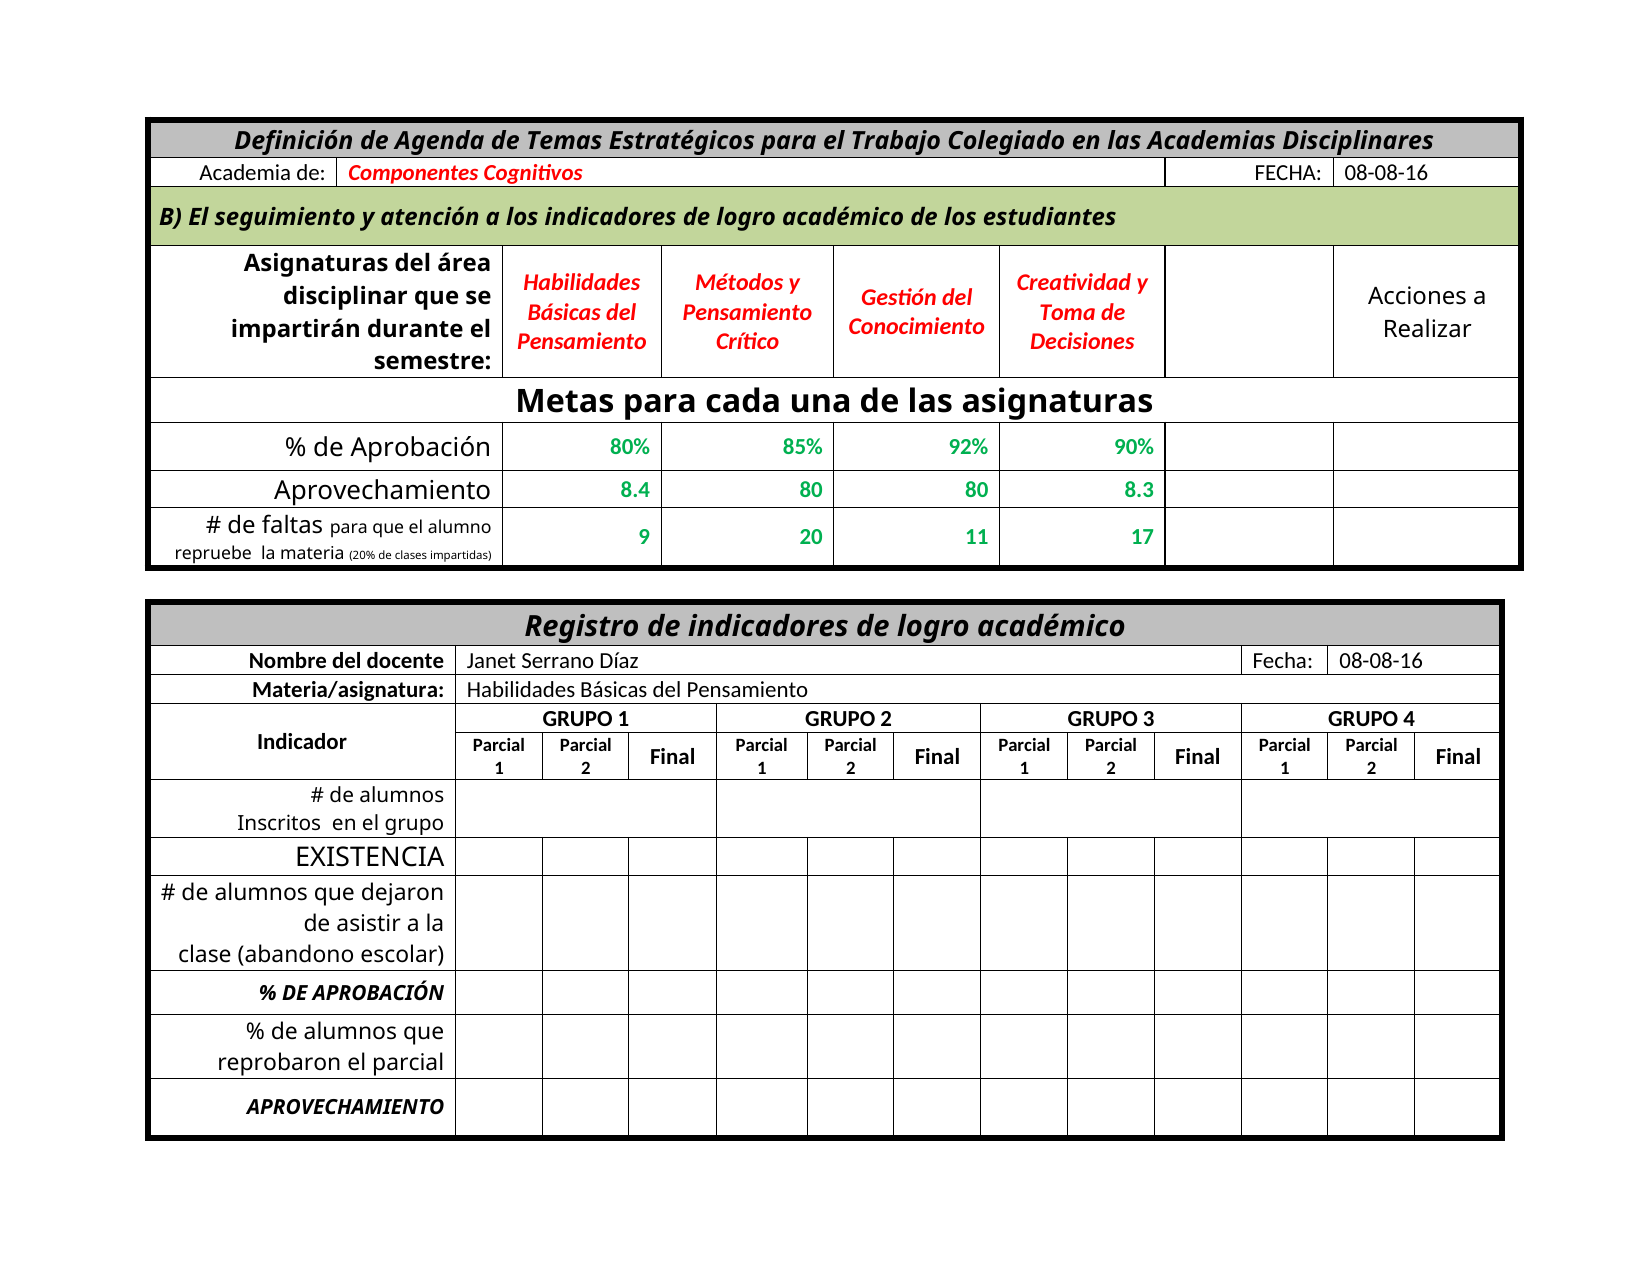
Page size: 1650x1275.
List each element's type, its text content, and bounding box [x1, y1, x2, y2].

table_cell Parcial 2 [1068, 733, 1154, 779]
table_cell Nombre del docente [151, 646, 455, 674]
table_cell Metas para cada una de las asignaturas [151, 378, 1518, 422]
table_cell [456, 876, 542, 969]
table_cell Final [1415, 733, 1499, 779]
table_cell Indicador [151, 704, 455, 779]
table_cell 8.3 [1000, 471, 1164, 507]
table_cell [1328, 1015, 1414, 1077]
table_cell [456, 780, 716, 837]
table_cell APROVECHAMIENTO [151, 1079, 455, 1135]
table_cell Final [629, 733, 716, 779]
table_cell [981, 1079, 1067, 1135]
table_cell 20 [662, 508, 833, 564]
table_cell [717, 1079, 807, 1135]
table_cell FECHA: [1166, 158, 1333, 186]
table_cell Parcial 2 [808, 733, 893, 779]
table_cell 80 [834, 471, 999, 507]
table_cell [1328, 838, 1414, 875]
table_cell Parcial 1 [456, 733, 542, 779]
table_cell [543, 838, 628, 875]
table_cell 17 [1000, 508, 1164, 564]
table_cell [1166, 246, 1333, 377]
table_cell [629, 1015, 716, 1077]
table_cell # de alumnos que dejaron de asistir a la clase (abandono escolar) [151, 876, 455, 969]
table_cell [543, 876, 628, 969]
table_cell Materia/asignatura: [151, 675, 455, 703]
table_cell [1242, 1015, 1327, 1077]
table_cell [981, 780, 1241, 837]
table_cell B) El seguimiento y atención a los indicadores de logro académico de los estudiantes [151, 187, 1518, 245]
table_cell [981, 876, 1067, 969]
table_cell Acciones a Realizar [1334, 246, 1518, 377]
table_cell [1328, 1079, 1414, 1135]
table_cell Gestión del Conocimiento [834, 246, 999, 377]
table_cell [717, 1015, 807, 1077]
table_cell [543, 1079, 628, 1135]
table_cell [543, 971, 628, 1014]
table_cell 8.4 [503, 471, 661, 507]
table_cell [629, 971, 716, 1014]
table_cell [1334, 508, 1518, 564]
table_cell [1415, 1079, 1499, 1135]
table_header Definición de Agenda de Temas Estratégicos para el Trabajo Colegiado en las Academias Disciplinares [151, 123, 1518, 157]
table_cell [456, 1079, 542, 1135]
table_cell [894, 1015, 980, 1077]
table_cell [808, 838, 893, 875]
table_cell [1155, 1015, 1241, 1077]
table_cell [1415, 1015, 1499, 1077]
table_cell [1242, 876, 1327, 969]
table_cell Asignaturas del área disciplinar que se impartirán durante el semestre: [151, 246, 502, 377]
table_cell [1166, 508, 1333, 564]
table_cell # de faltas para que el alumno repruebe la materia (20% de clases impartidas) [151, 508, 502, 564]
table_cell Parcial 1 [717, 733, 807, 779]
table_cell 92% [834, 423, 999, 470]
table_cell [543, 1015, 628, 1077]
table_cell Parcial 2 [1328, 733, 1414, 779]
table_cell GRUPO 4 [1242, 704, 1499, 732]
table_cell [1328, 971, 1414, 1014]
table_cell [1415, 876, 1499, 969]
table_cell Janet Serrano Díaz [456, 646, 1241, 674]
table_cell % DE APROBACIÓN [151, 971, 455, 1014]
table_cell Aprovechamiento [151, 471, 502, 507]
table_cell Final [894, 733, 980, 779]
table_cell [894, 971, 980, 1014]
table_cell [1166, 423, 1333, 470]
table_cell Academia de: [151, 158, 336, 186]
table_cell Parcial 1 [981, 733, 1067, 779]
table_cell [1068, 838, 1154, 875]
table_cell [894, 876, 980, 969]
table_cell 90% [1000, 423, 1164, 470]
table_cell [1068, 1015, 1154, 1077]
table_cell [717, 838, 807, 875]
table_cell [717, 780, 980, 837]
table_cell Parcial 1 [1242, 733, 1327, 779]
table_cell [629, 1079, 716, 1135]
table_cell Final [1155, 733, 1241, 779]
table_cell [981, 971, 1067, 1014]
table_cell [1328, 876, 1414, 969]
table_cell [456, 971, 542, 1014]
table_cell Habilidades Básicas del Pensamiento [456, 675, 1499, 703]
table_cell 08-08-16 [1328, 646, 1499, 674]
table_cell [629, 876, 716, 969]
table_cell 08-08-16 [1334, 158, 1518, 186]
table_cell Creatividad y Toma de Decisiones [1000, 246, 1164, 377]
table_cell [1068, 876, 1154, 969]
table_cell Métodos y Pensamiento Crítico [662, 246, 833, 377]
table_cell [808, 876, 893, 969]
table_cell [808, 971, 893, 1014]
table_cell 85% [662, 423, 833, 470]
table_cell [894, 838, 980, 875]
table_cell Parcial 2 [543, 733, 628, 779]
table_cell [717, 971, 807, 1014]
table_cell [808, 1079, 893, 1135]
table_cell [894, 1079, 980, 1135]
table_cell [1242, 838, 1327, 875]
table_cell [808, 1015, 893, 1077]
table_header Registro de indicadores de logro académico [151, 605, 1499, 645]
table_cell Componentes Cognitivos [337, 158, 1164, 186]
table_cell [1334, 471, 1518, 507]
table_cell GRUPO 2 [717, 704, 980, 732]
table_cell [1155, 971, 1241, 1014]
table_cell Fecha: [1242, 646, 1327, 674]
table_cell 80 [662, 471, 833, 507]
table_cell [1068, 1079, 1154, 1135]
table_cell % de alumnos que reprobaron el parcial [151, 1015, 455, 1077]
table_cell [981, 1015, 1067, 1077]
table_cell [1155, 1079, 1241, 1135]
table_cell [1155, 838, 1241, 875]
table_cell # de alumnos Inscritos en el grupo [151, 780, 455, 837]
table_cell [717, 876, 807, 969]
table_cell [1415, 838, 1499, 875]
table_cell [1242, 971, 1327, 1014]
table_cell 9 [503, 508, 661, 564]
table_cell [1068, 971, 1154, 1014]
table_cell GRUPO 3 [981, 704, 1241, 732]
table_cell [1242, 780, 1499, 837]
table_cell [1415, 971, 1499, 1014]
table_cell [981, 838, 1067, 875]
table_cell [1334, 423, 1518, 470]
table_cell 11 [834, 508, 999, 564]
table_cell 80% [503, 423, 661, 470]
table_cell GRUPO 1 [456, 704, 716, 732]
table_cell [456, 838, 542, 875]
table_cell [456, 1015, 542, 1077]
table_cell % de Aprobación [151, 423, 502, 470]
table_cell EXISTENCIA [151, 838, 455, 875]
table_cell Habilidades Básicas del Pensamiento [503, 246, 661, 377]
table_cell [1155, 876, 1241, 969]
table_cell [1242, 1079, 1327, 1135]
table_cell [1166, 471, 1333, 507]
table_cell [629, 838, 716, 875]
